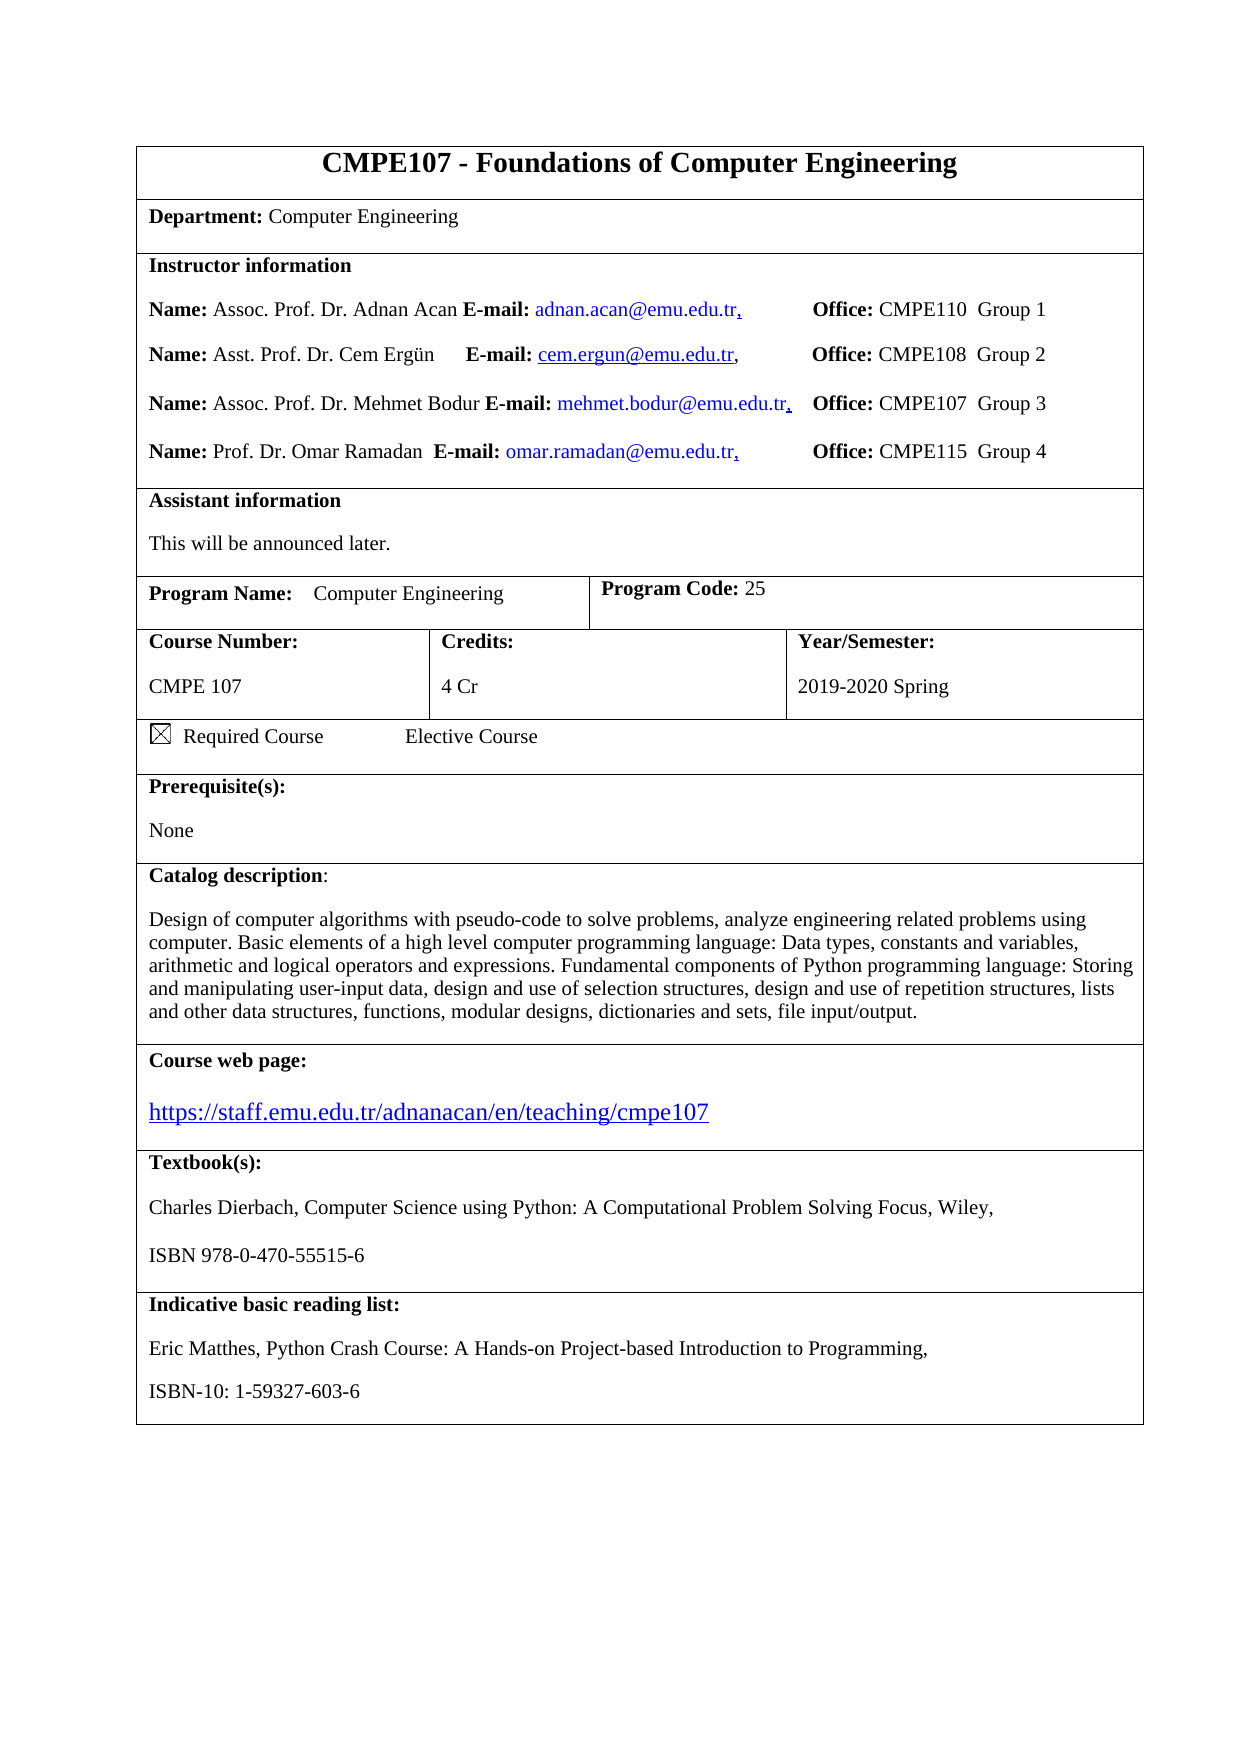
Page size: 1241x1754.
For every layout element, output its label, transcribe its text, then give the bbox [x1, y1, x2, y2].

table_cell Course Number: CMPE 107 [137, 630, 429, 719]
table_cell Department: Computer Engineering [137, 200, 1143, 252]
table_cell Year/Semester: 2019-2020 Spring [787, 630, 1143, 719]
table_cell Catalog description: Design of computer algorithms with pseudo-code to solve problems, analyze engineering related problems using computer. Basic elements of a high level computer programming language: Data types, constants and variables, arithmetic and logical operators and expressions. Fundamental components of Python programming language: Storing and manipulating user-input data, design and use of selection structures, design and use of repetition structures, lists and other data structures, functions, modular designs, dictionaries and sets, file input/output. [137, 864, 1143, 1044]
table_header CMPE107 - Foundations of Computer Engineering [137, 147, 1143, 199]
table_cell Required Course Elective Course [137, 720, 1143, 774]
table_cell Credits: 4 Cr [430, 630, 786, 719]
table_cell Indicative basic reading list: Eric Matthes, Python Crash Course: A Hands-on Project-based Introduction to Programming, ISBN-10: 1-59327-603-6 [137, 1293, 1143, 1424]
table_cell Prerequisite(s): None [137, 775, 1143, 863]
table_cell Course web page: https://staff.emu.edu.tr/adnanacan/en/teaching/cmpe107 [137, 1045, 1143, 1150]
table_cell Instructor information Name: Assoc. Prof. Dr. Adnan Acan E-mail: adnan.acan@emu.edu.tr, Office: CMPE110 Group 1 Name: Asst. Prof. Dr. Cem Ergün E-mail: cem.ergun@emu.edu.tr, Office: CMPE108 Group 2 Name: Assoc. Prof. Dr. Mehmet Bodur E-mail: mehmet.bodur@emu.edu.tr, Office: CMPE107 Group 3 Name: Prof. Dr. Omar Ramadan E-mail: omar.ramadan@emu.edu.tr, Office: CMPE115 Group 4 [137, 254, 1143, 488]
picture [150, 723, 171, 744]
table_cell Program Code: 25 [590, 577, 1143, 629]
table_cell Program Name: Computer Engineering [137, 577, 589, 629]
table_cell Textbook(s): Charles Dierbach, Computer Science using Python: A Computational Problem Solving Focus, Wiley, ISBN 978-0-470-55515-6 [137, 1151, 1143, 1292]
table_cell Assistant information This will be announced later. [137, 489, 1143, 576]
